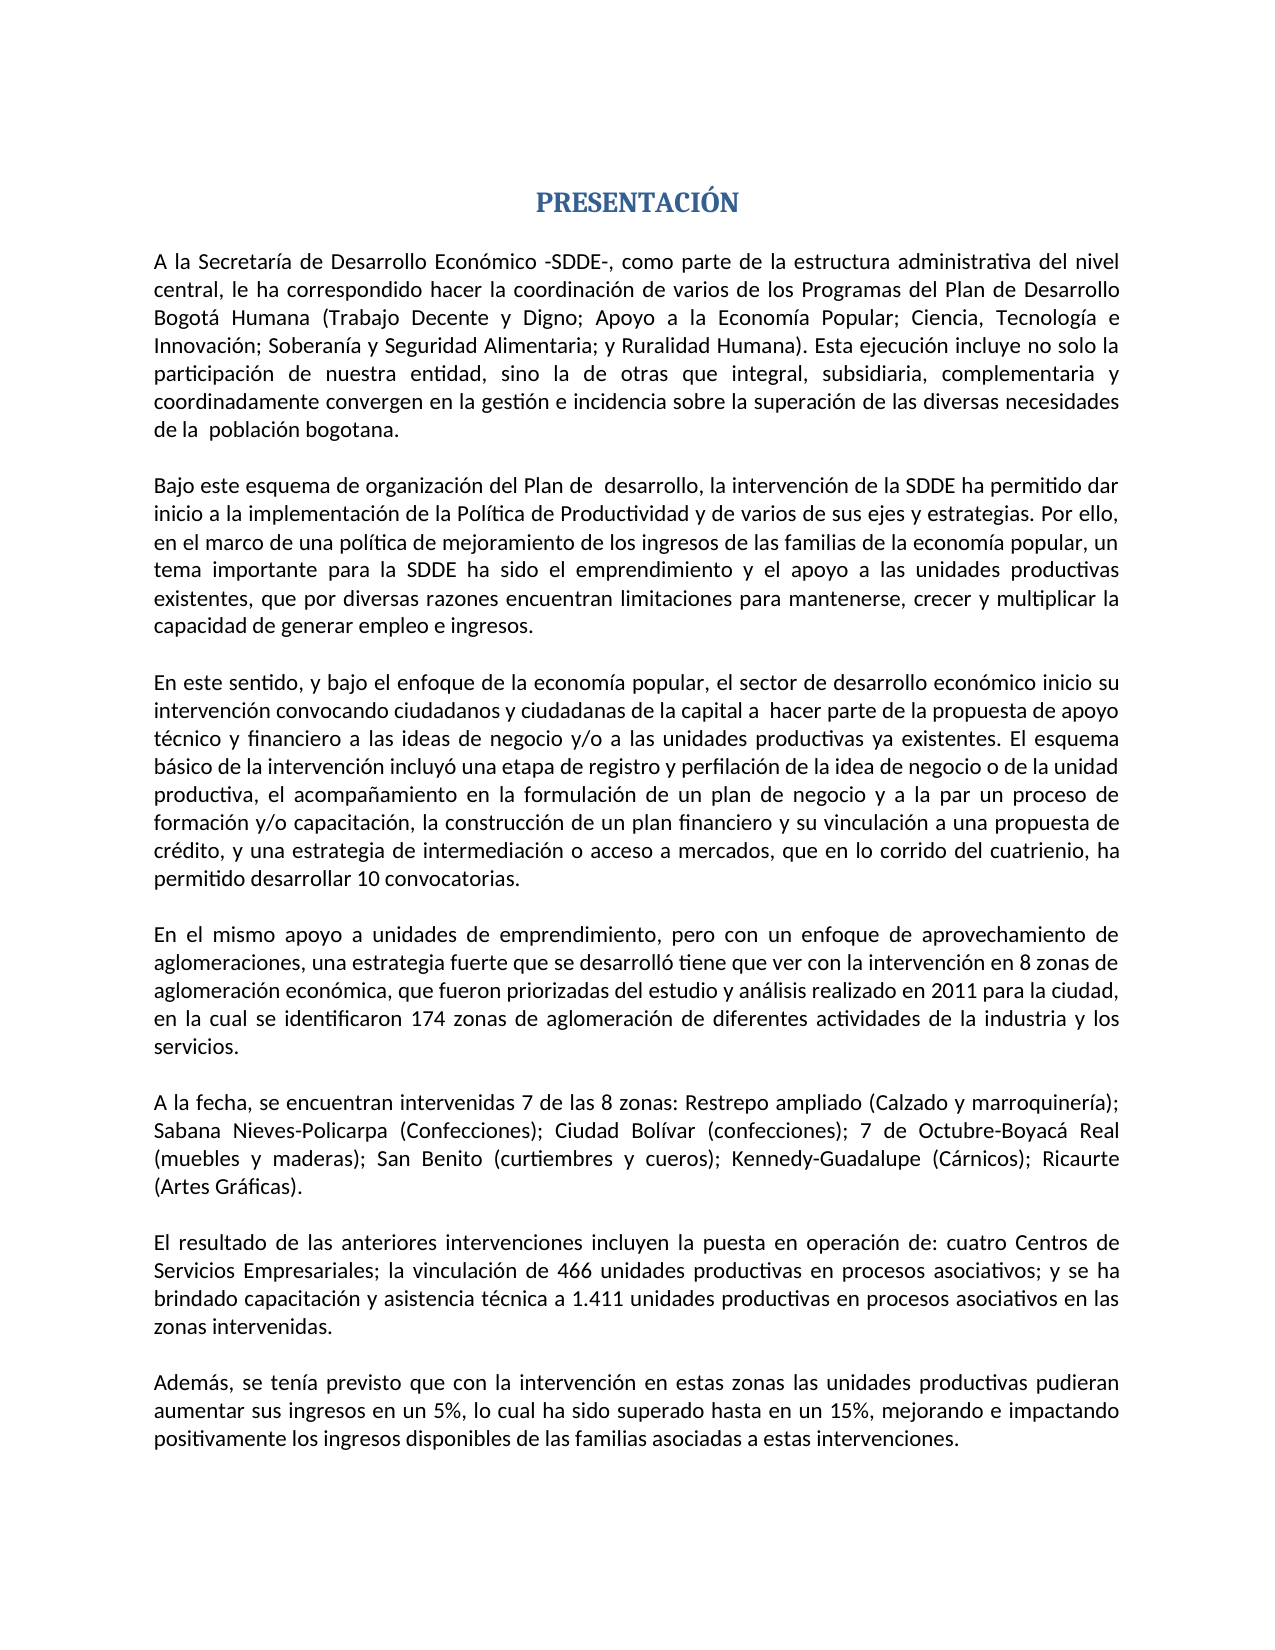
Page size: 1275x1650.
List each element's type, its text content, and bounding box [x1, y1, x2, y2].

text En este sentido, y bajo el enfoque de la economía popular, el sector de desarrollo económico inicio su intervención convocando ciudadanos y ciudadanas de la capital a hacer parte de la propuesta de apoyo técnico y financiero a las ideas de negocio y/o a las unidades productivas ya existentes. El esquema básico de la intervención incluyó una etapa de registro y perfilación de la idea de negocio o de la unidad productiva, el acompañamiento en la formulación de un plan de negocio y a la par un proceso de formación y/o capacitación, la construcción de un plan financiero y su vinculación a una propuesta de crédito, y una estrategia de intermediación o acceso a mercados, que en lo corrido del cuatrienio, ha permitido desarrollar 10 convocatorias. [153, 668, 1121, 892]
subtitle PRESENTACIÓN [153, 186, 1121, 219]
text A la Secretaría de Desarrollo Económico -SDDE-, como parte de la estructura administrativa del nivel central, le ha correspondido hacer la coordinación de varios de los Programas del Plan de Desarrollo Bogotá Humana (Trabajo Decente y Digno; Apoyo a la Economía Popular; Ciencia, Tecnología e Innovación; Soberanía y Seguridad Alimentaria; y Ruralidad Humana). Esta ejecución incluye no solo la participación de nuestra entidad, sino la de otras que integral, subsidiaria, complementaria y coordinadamente convergen en la gestión e incidencia sobre la superación de las diversas necesidades de la población bogotana. [153, 247, 1121, 443]
text A la fecha, se encuentran intervenidas 7 de las 8 zonas: Restrepo ampliado (Calzado y marroquinería); Sabana Nieves-Policarpa (Confecciones); Ciudad Bolívar (confecciones); 7 de Octubre-Boyacá Real (muebles y maderas); San Benito (curtiembres y cueros); Kennedy-Guadalupe (Cárnicos); Ricaurte (Artes Gráficas). [153, 1088, 1121, 1200]
text En el mismo apoyo a unidades de emprendimiento, pero con un enfoque de aprovechamiento de aglomeraciones, una estrategia fuerte que se desarrolló tiene que ver con la intervención en 8 zonas de aglomeración económica, que fueron priorizadas del estudio y análisis realizado en 2011 para la ciudad, en la cual se identificaron 174 zonas de aglomeración de diferentes actividades de la industria y los servicios. [153, 920, 1121, 1060]
text Bajo este esquema de organización del Plan de desarrollo, la intervención de la SDDE ha permitido dar inicio a la implementación de la Política de Productividad y de varios de sus ejes y estrategias. Por ello, en el marco de una política de mejoramiento de los ingresos de las familias de la economía popular, un tema importante para la SDDE ha sido el emprendimiento y el apoyo a las unidades productivas existentes, que por diversas razones encuentran limitaciones para mantenerse, crecer y multiplicar la capacidad de generar empleo e ingresos. [153, 472, 1121, 640]
text El resultado de las anteriores intervenciones incluyen la puesta en operación de: cuatro Centros de Servicios Empresariales; la vinculación de 466 unidades productivas en procesos asociativos; y se ha brindado capacitación y asistencia técnica a 1.411 unidades productivas en procesos asociativos en las zonas intervenidas. [153, 1228, 1121, 1340]
text Además, se tenía previsto que con la intervención en estas zonas las unidades productivas pudieran aumentar sus ingresos en un 5%, lo cual ha sido superado hasta en un 15%, mejorando e impactando positivamente los ingresos disponibles de las familias asociadas a estas intervenciones. [153, 1368, 1121, 1452]
